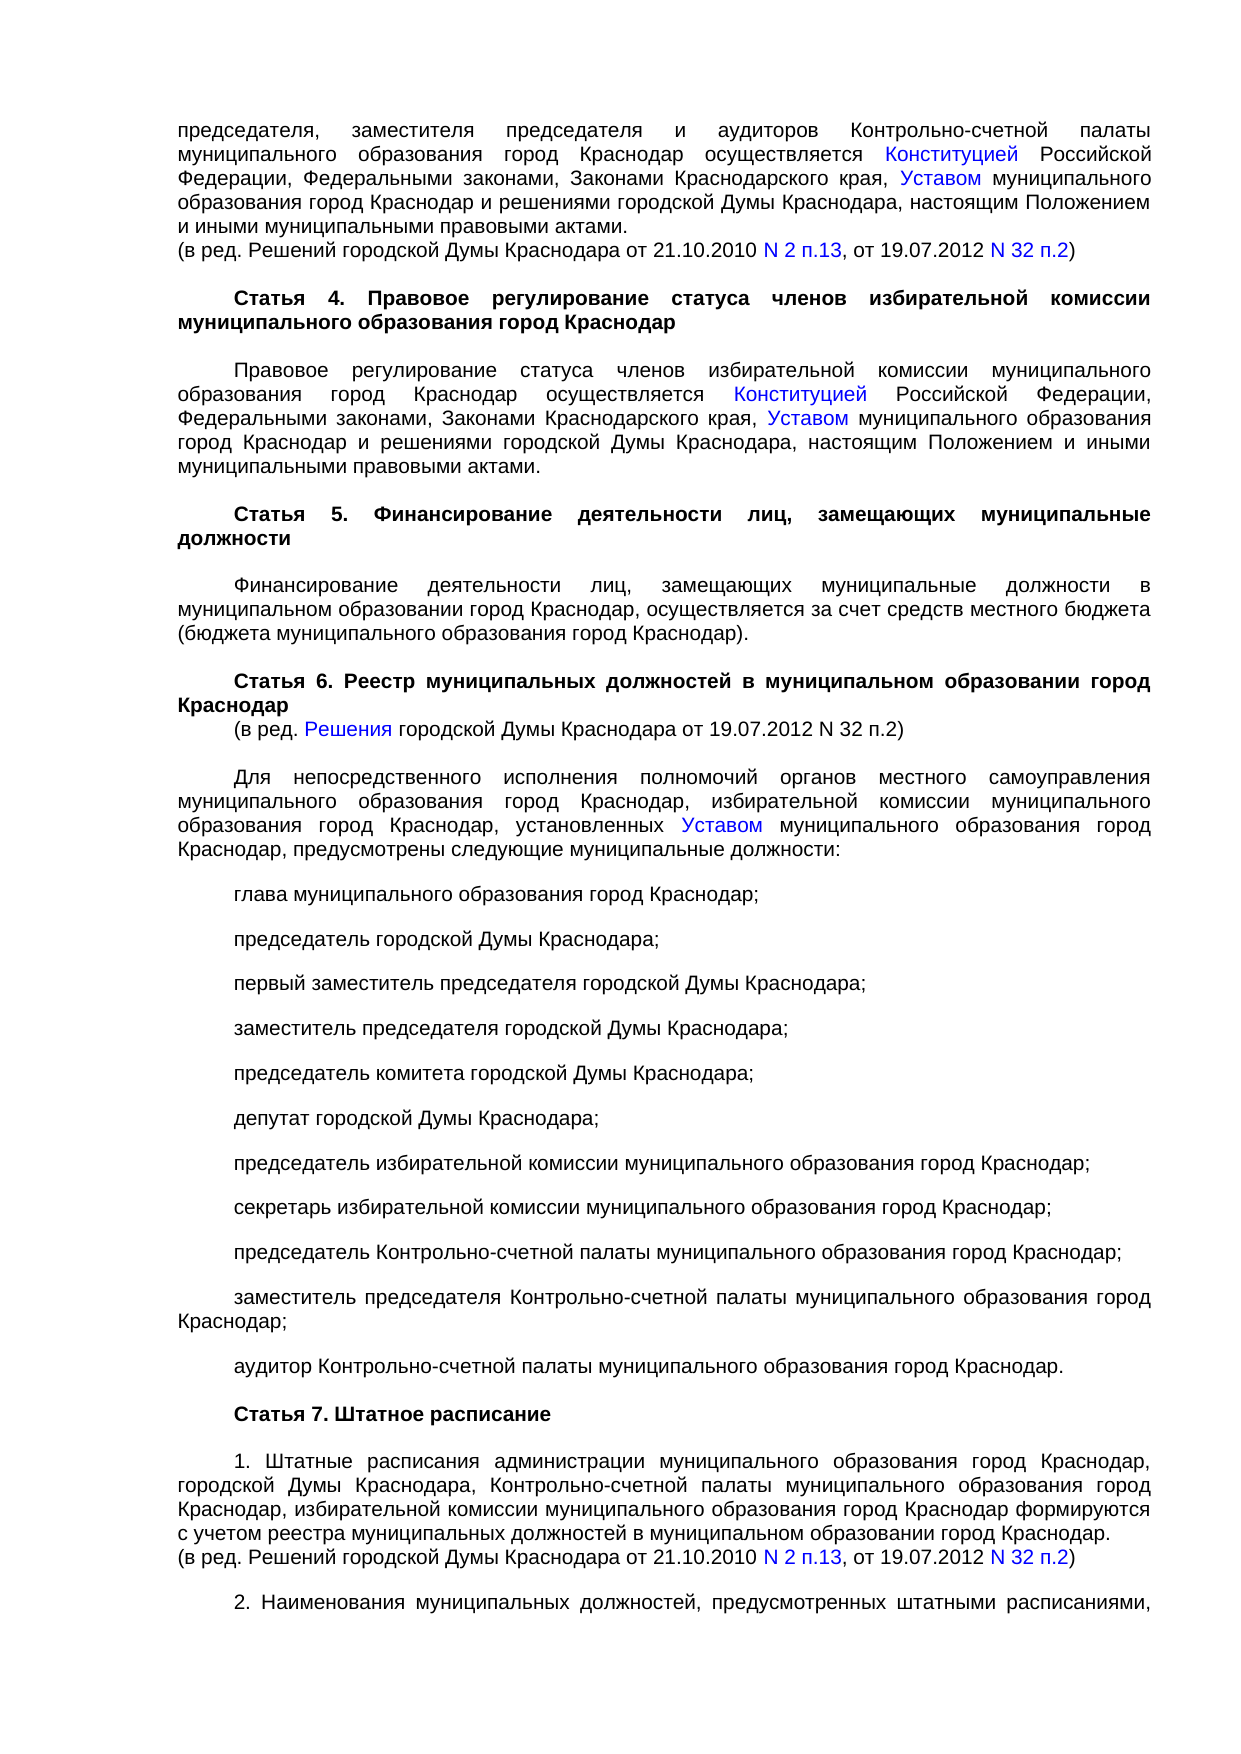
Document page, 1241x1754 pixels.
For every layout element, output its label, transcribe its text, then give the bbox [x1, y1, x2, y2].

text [177, 118, 1152, 238]
text 1. Штатные расписания администрации муниципального образования город Краснодар, городской Думы Краснодара, Контрольно-счетной палаты муниципального образования город Краснодар, избирательной комиссии муниципального образования город Краснодар формируются с учетом реестра муниципальных должностей в муниципальном образовании город Краснодар. [177, 1449, 1152, 1545]
title Статья 6. Реестр муниципальных должностей в муниципальном образовании город Краснодар [177, 669, 1152, 717]
text секретарь избирательной комиссии муниципального образования город Краснодар; [177, 1195, 1152, 1219]
title Статья 4. Правовое регулирование статуса членов избирательной комиссии муниципального образования город Краснодар [177, 286, 1152, 334]
text депутат городской Думы Краснодара; [177, 1106, 1152, 1129]
text первый заместитель председателя городской Думы Краснодара; [177, 971, 1152, 995]
text (в ред. Решения городской Думы Краснодара от 19.07.2012 N 32 п.2) [177, 717, 1152, 741]
text заместитель председателя городской Думы Краснодара; [177, 1016, 1152, 1040]
text председатель Контрольно-счетной палаты муниципального образования город Краснодар; [177, 1240, 1152, 1264]
title Статья 5. Финансирование деятельности лиц, замещающих муниципальные должности [177, 501, 1152, 549]
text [177, 1590, 1152, 1614]
text аудитор Контрольно-счетной палаты муниципального образования город Краснодар. [177, 1353, 1152, 1377]
title Статья 7. Штатное расписание [177, 1401, 1152, 1425]
text Для непосредственного исполнения полномочий органов местного самоуправления муниципального образования город Краснодар, избирательной комиссии муниципального образования город Краснодар, установленных Уставом муниципального образования город Краснодар, предусмотрены следующие муниципальные должности: [177, 765, 1152, 861]
text Правовое регулирование статуса членов избирательной комиссии муниципального образования город Краснодар осуществляется Конституцией Российской Федерации, Федеральными законами, Законами Краснодарского края, Уставом муниципального образования город Краснодар и решениями городской Думы Краснодара, настоящим Положением и иными муниципальными правовыми актами. [177, 358, 1152, 477]
text (в ред. Решений городской Думы Краснодара от 21.10.2010 N 2 п.13, от 19.07.2012 N 32 п.2) [177, 1545, 1152, 1569]
text Финансирование деятельности лиц, замещающих муниципальные должности в муниципальном образовании город Краснодар, осуществляется за счет средств местного бюджета (бюджета муниципального образования город Краснодар). [177, 573, 1152, 645]
text (в ред. Решений городской Думы Краснодара от 21.10.2010 N 2 п.13, от 19.07.2012 N 32 п.2) [177, 238, 1152, 262]
text глава муниципального образования город Краснодар; [177, 882, 1152, 906]
text председатель городской Думы Краснодара; [177, 926, 1152, 950]
text заместитель председателя Контрольно-счетной палаты муниципального образования город Краснодар; [177, 1285, 1152, 1333]
text председатель избирательной комиссии муниципального образования город Краснодар; [177, 1150, 1152, 1174]
text председатель комитета городской Думы Краснодара; [177, 1061, 1152, 1085]
